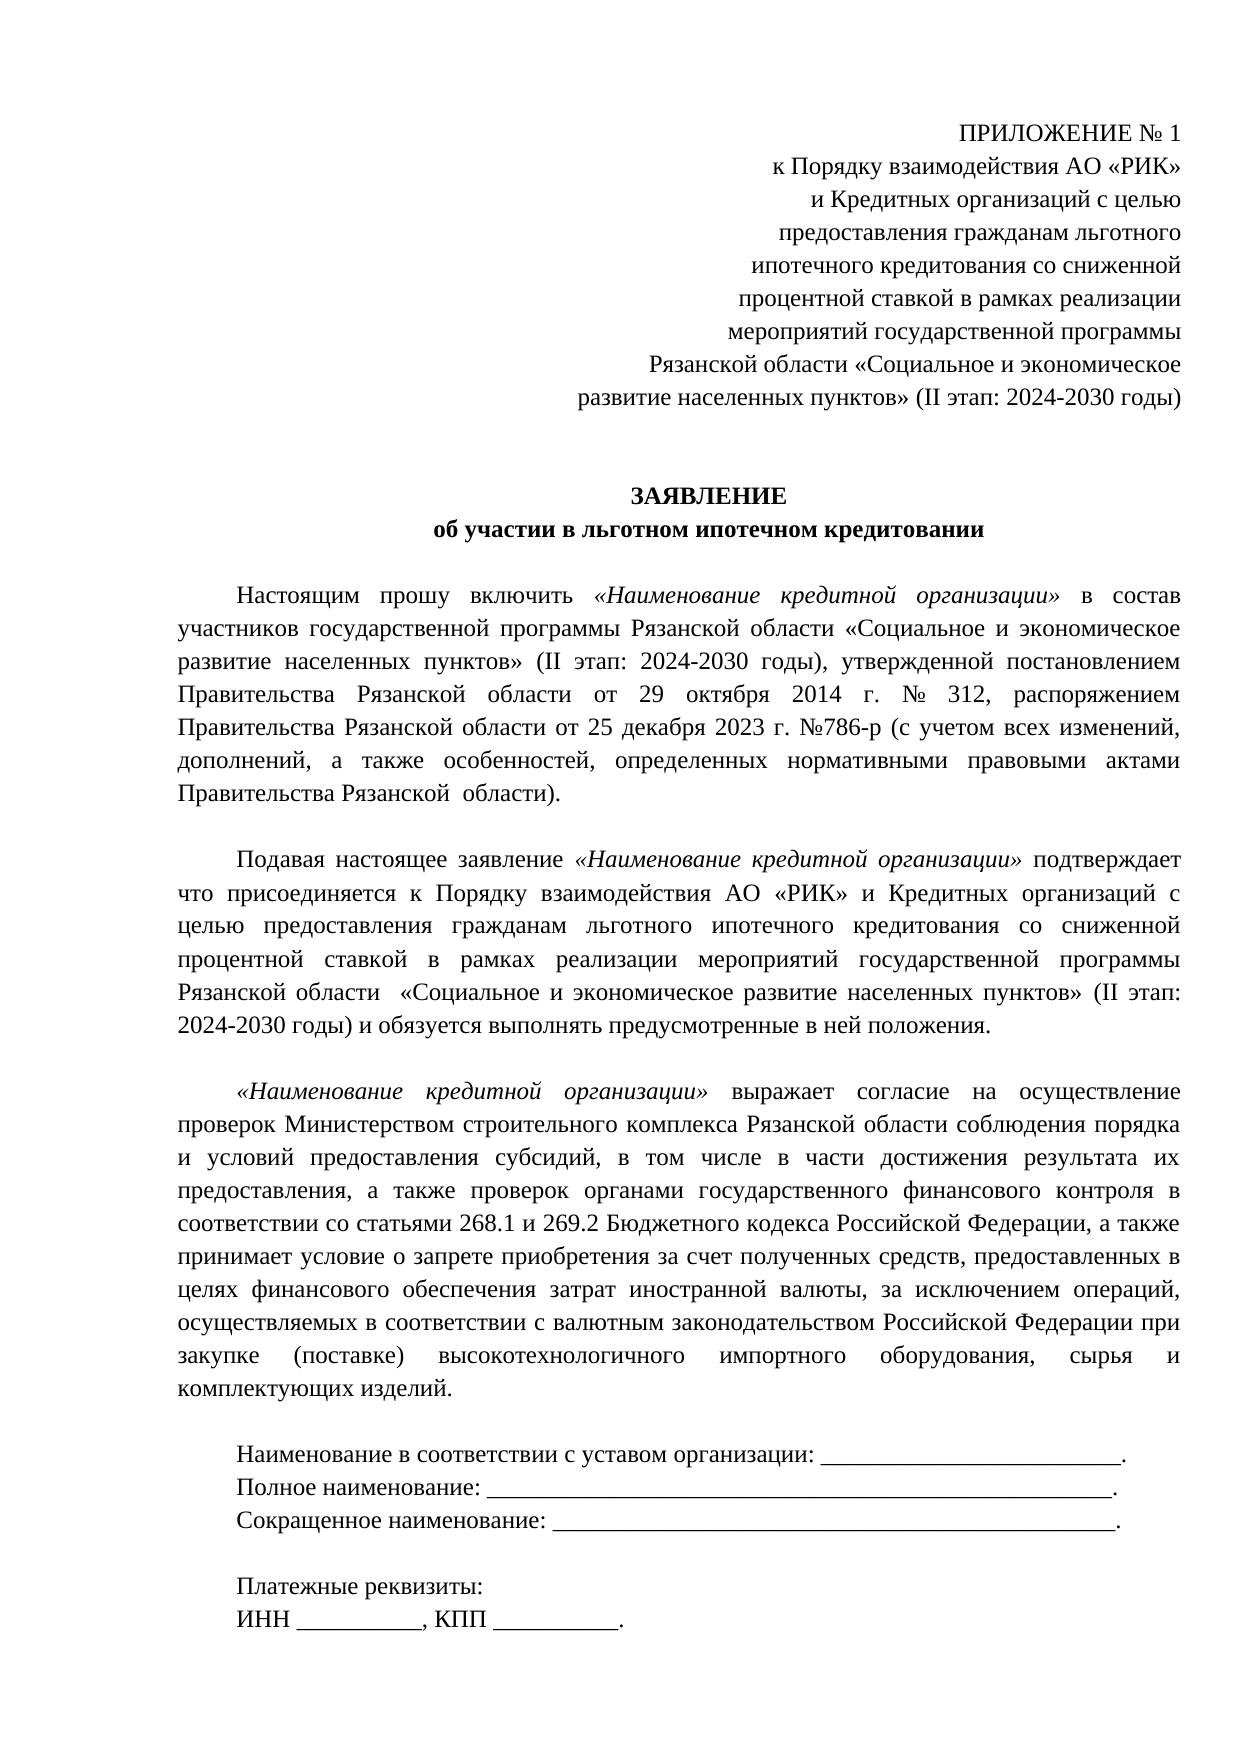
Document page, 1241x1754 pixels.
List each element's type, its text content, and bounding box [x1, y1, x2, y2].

text Сокращенное наименование: _____________________________________________. [177, 1505, 1181, 1534]
text «Наименование кредитной организации» выражает согласие на осуществление проверок Министерством строительного комплекса Рязанской области соблюдения порядка и условий предоставления субсидий, в том числе в части достижения результата их предоставления, а также проверок органами государственного финансового контроля в соответствии со статьями 268.1 и 269.2 Бюджетного кодекса Российской Федерации, а также принимает условие о запрете приобретения за счет полученных средств, предоставленных в целях финансового обеспечения затрат иностранной валюты, за исключением операций, осуществляемых в соответствии с валютным законодательством Российской Федерации при закупке (поставке) высокотехнологичного импортного оборудования, сырья и комплектующих изделий. [177, 1076, 1181, 1402]
text мероприятий государственной программы [177, 316, 1181, 345]
text Настоящим прошу включить «Наименование кредитной организации» в состав участников государственной программы Рязанской области «Социальное и экономическое развитие населенных пунктов» (II этап: 2024-2030 годы), утвержденной постановлением Правительства Рязанской области от 29 октября 2014 г. № 312, распоряжением Правительства Рязанской области от 25 декабря 2023 г. №786-р (с учетом всех изменений, дополнений, а также особенностей, определенных нормативными правовыми актами Правительства Рязанской области). [177, 580, 1181, 807]
text ипотечного кредитования со сниженной [177, 250, 1181, 279]
text Полное наименование: __________________________________________________. [177, 1472, 1181, 1501]
text Платежные реквизиты: [177, 1571, 1181, 1600]
text предоставления гражданам льготного [177, 217, 1181, 246]
text процентной ставкой в рамках реализации [177, 283, 1181, 312]
text Рязанской области «Социальное и экономическое [177, 349, 1181, 378]
text об участии в льготном ипотечном кредитовании [177, 514, 1181, 543]
text и Кредитных организаций с целью [177, 184, 1181, 213]
text ИНН __________, КПП __________. [177, 1604, 1181, 1633]
text Подавая настоящее заявление «Наименование кредитной организации» подтверждает что присоединяется к Порядку взаимодействия АО «РИК» и Кредитных организаций с целью предоставления гражданам льготного ипотечного кредитования со сниженной процентной ставкой в рамках реализации мероприятий государственной программы Рязанской области «Социальное и экономическое развитие населенных пунктов» (II этап: 2024-2030 годы) и обязуется выполнять предусмотренные в ней положения. [177, 844, 1181, 1038]
text развитие населенных пунктов» (II этап: 2024-2030 годы) [177, 382, 1181, 411]
text к Порядку взаимодействия АО «РИК» [177, 151, 1181, 180]
text ЗАЯВЛЕНИЕ [177, 481, 1181, 510]
text ПРИЛОЖЕНИЕ № 1 [177, 118, 1181, 147]
text Наименование в соответствии с уставом организации: ________________________. [177, 1439, 1181, 1468]
